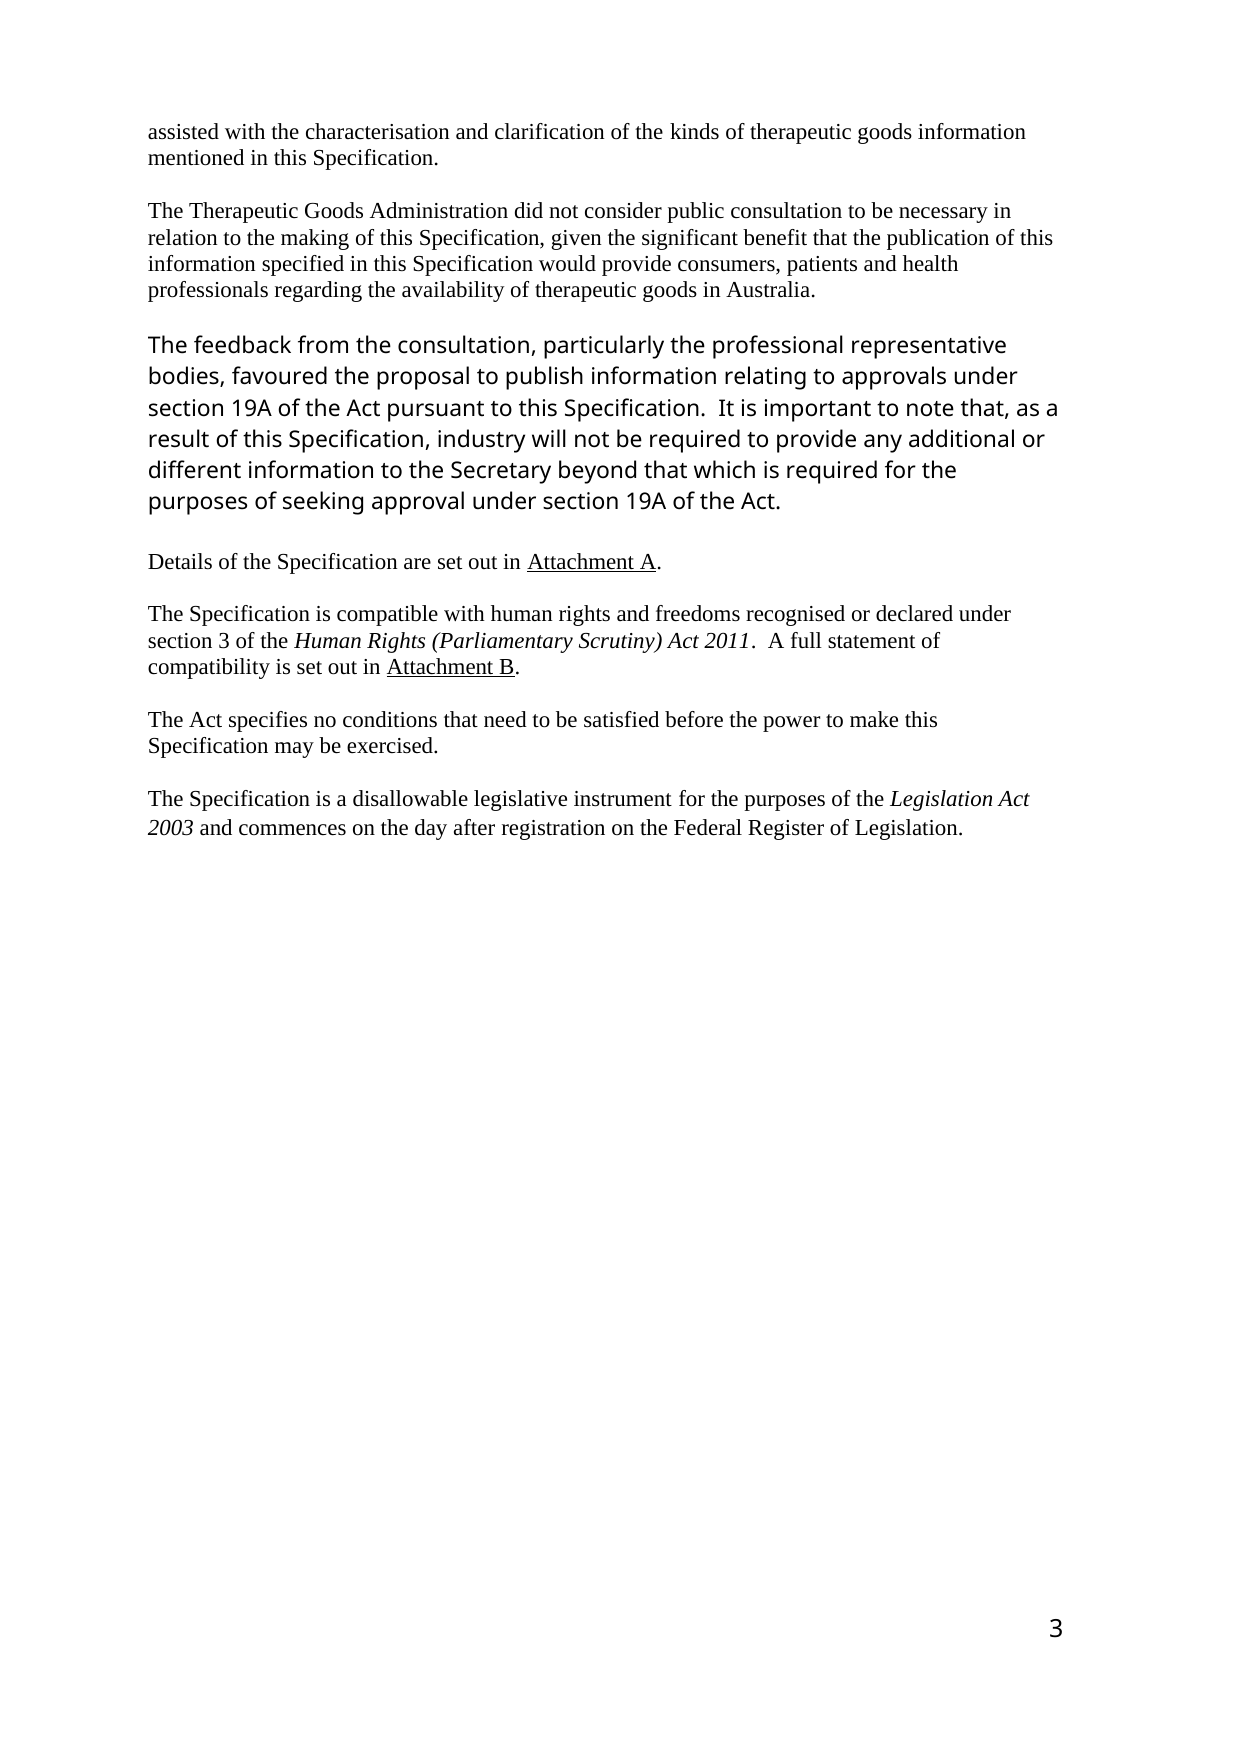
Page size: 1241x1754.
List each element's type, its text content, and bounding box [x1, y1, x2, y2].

text The Therapeutic Goods Administration did not consider public consultation to be necessary in relation to the making of this Specification, given the significant benefit that the publication of this information specified in this Specification would provide consumers, patients and health professionals regarding the availability of therapeutic goods in Australia. [148, 197, 1063, 303]
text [148, 118, 1063, 171]
text The Act specifies no conditions that need to be satisfied before the power to make this Specification may be exercised. [148, 706, 1063, 758]
text The Specification is a disallowable legislative instrument for the purposes of the Legislation Act 2003 and commences on the day after registration on the Federal Register of Legislation. [148, 785, 1063, 842]
text The feedback from the consultation, particularly the professional representative bodies, favoured the proposal to publish information relating to approvals under section 19A of the Act pursuant to this Specification. It is important to note that, as a result of this Specification, industry will not be required to provide any additional or different information to the Secretary beyond that which is required for the purposes of seeking approval under section 19A of the Act. [148, 329, 1063, 516]
text Details of the Specification are set out in Attachment A. [148, 548, 1063, 574]
text The Specification is compatible with human rights and freedoms recognised or declared under section 3 of the Human Rights (Parliamentary Scrutiny) Act 2011. A full statement of compatibility is set out in Attachment B. [148, 600, 1063, 679]
